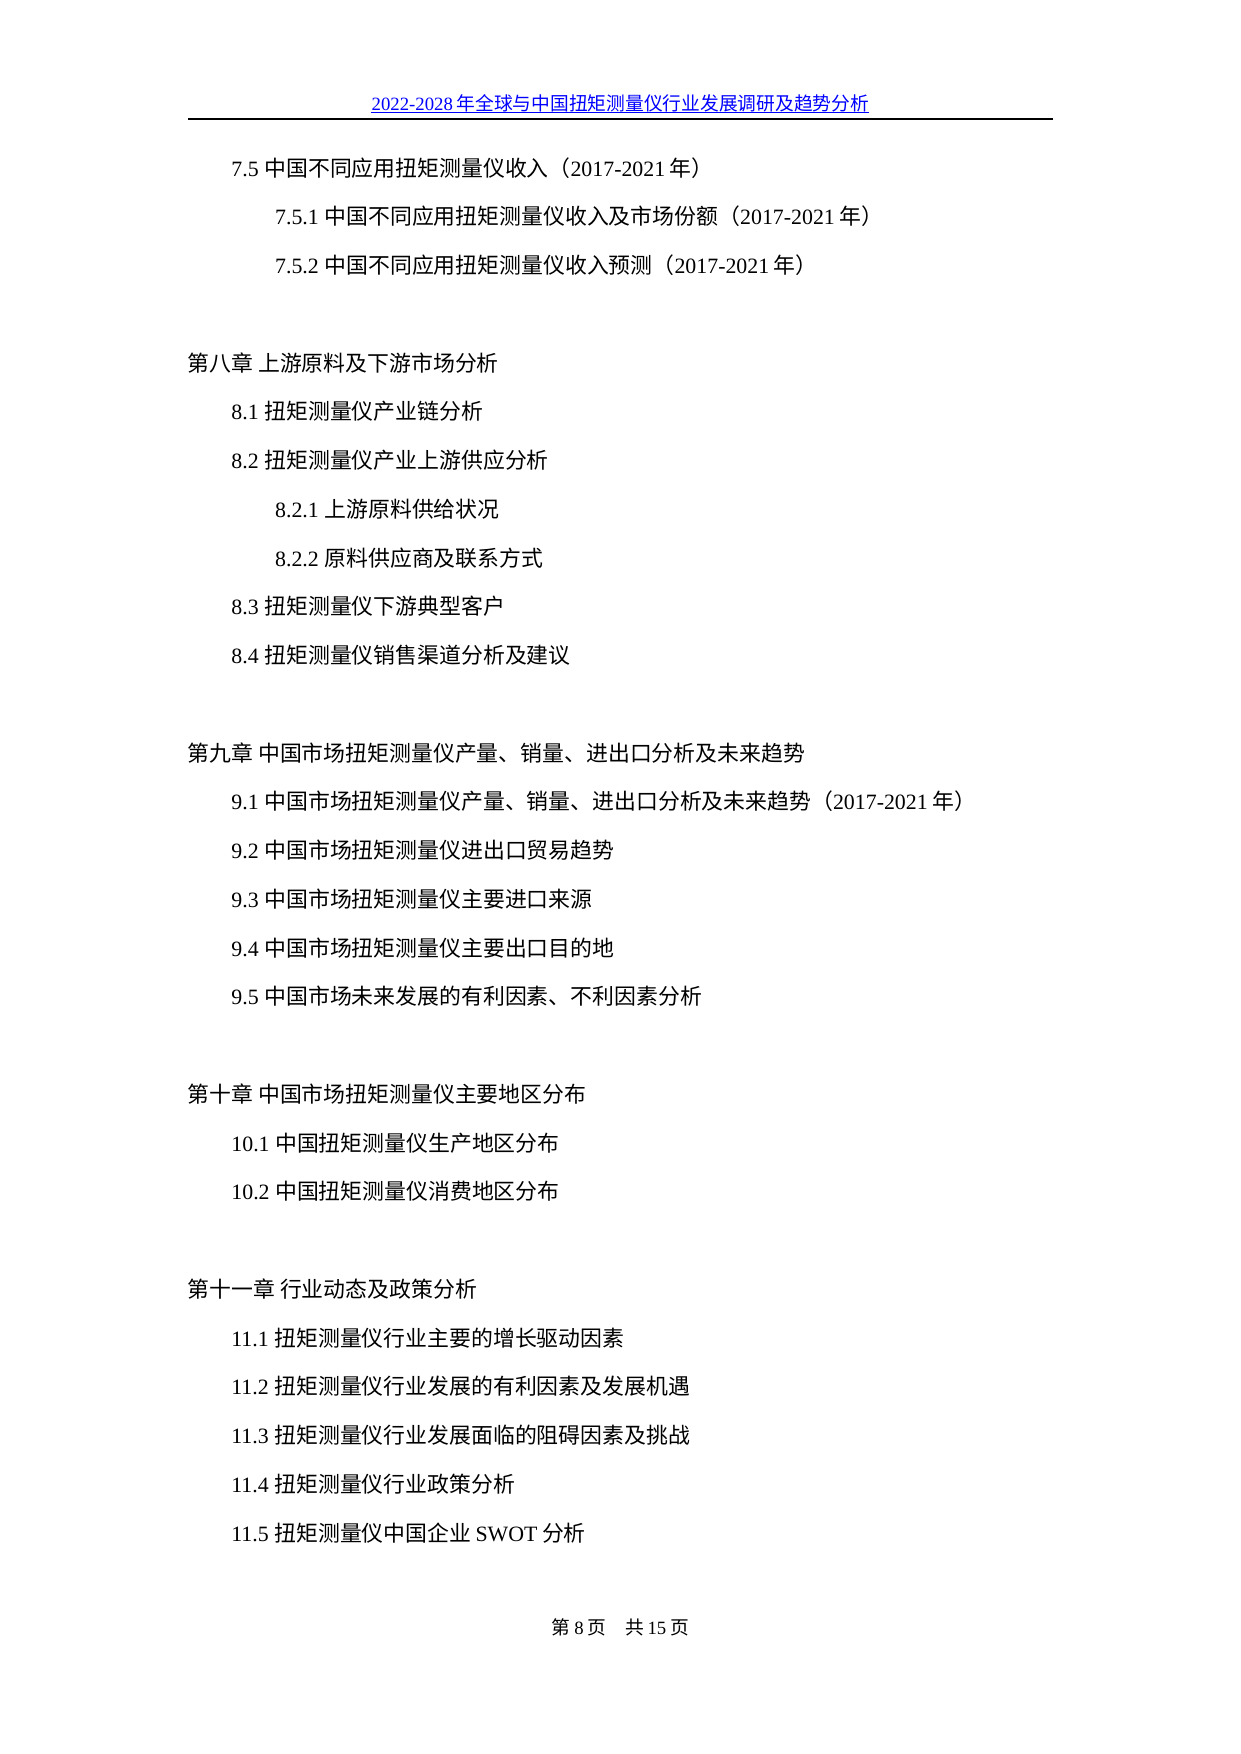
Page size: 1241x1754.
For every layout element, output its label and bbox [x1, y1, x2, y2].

text [187, 150, 1053, 1548]
